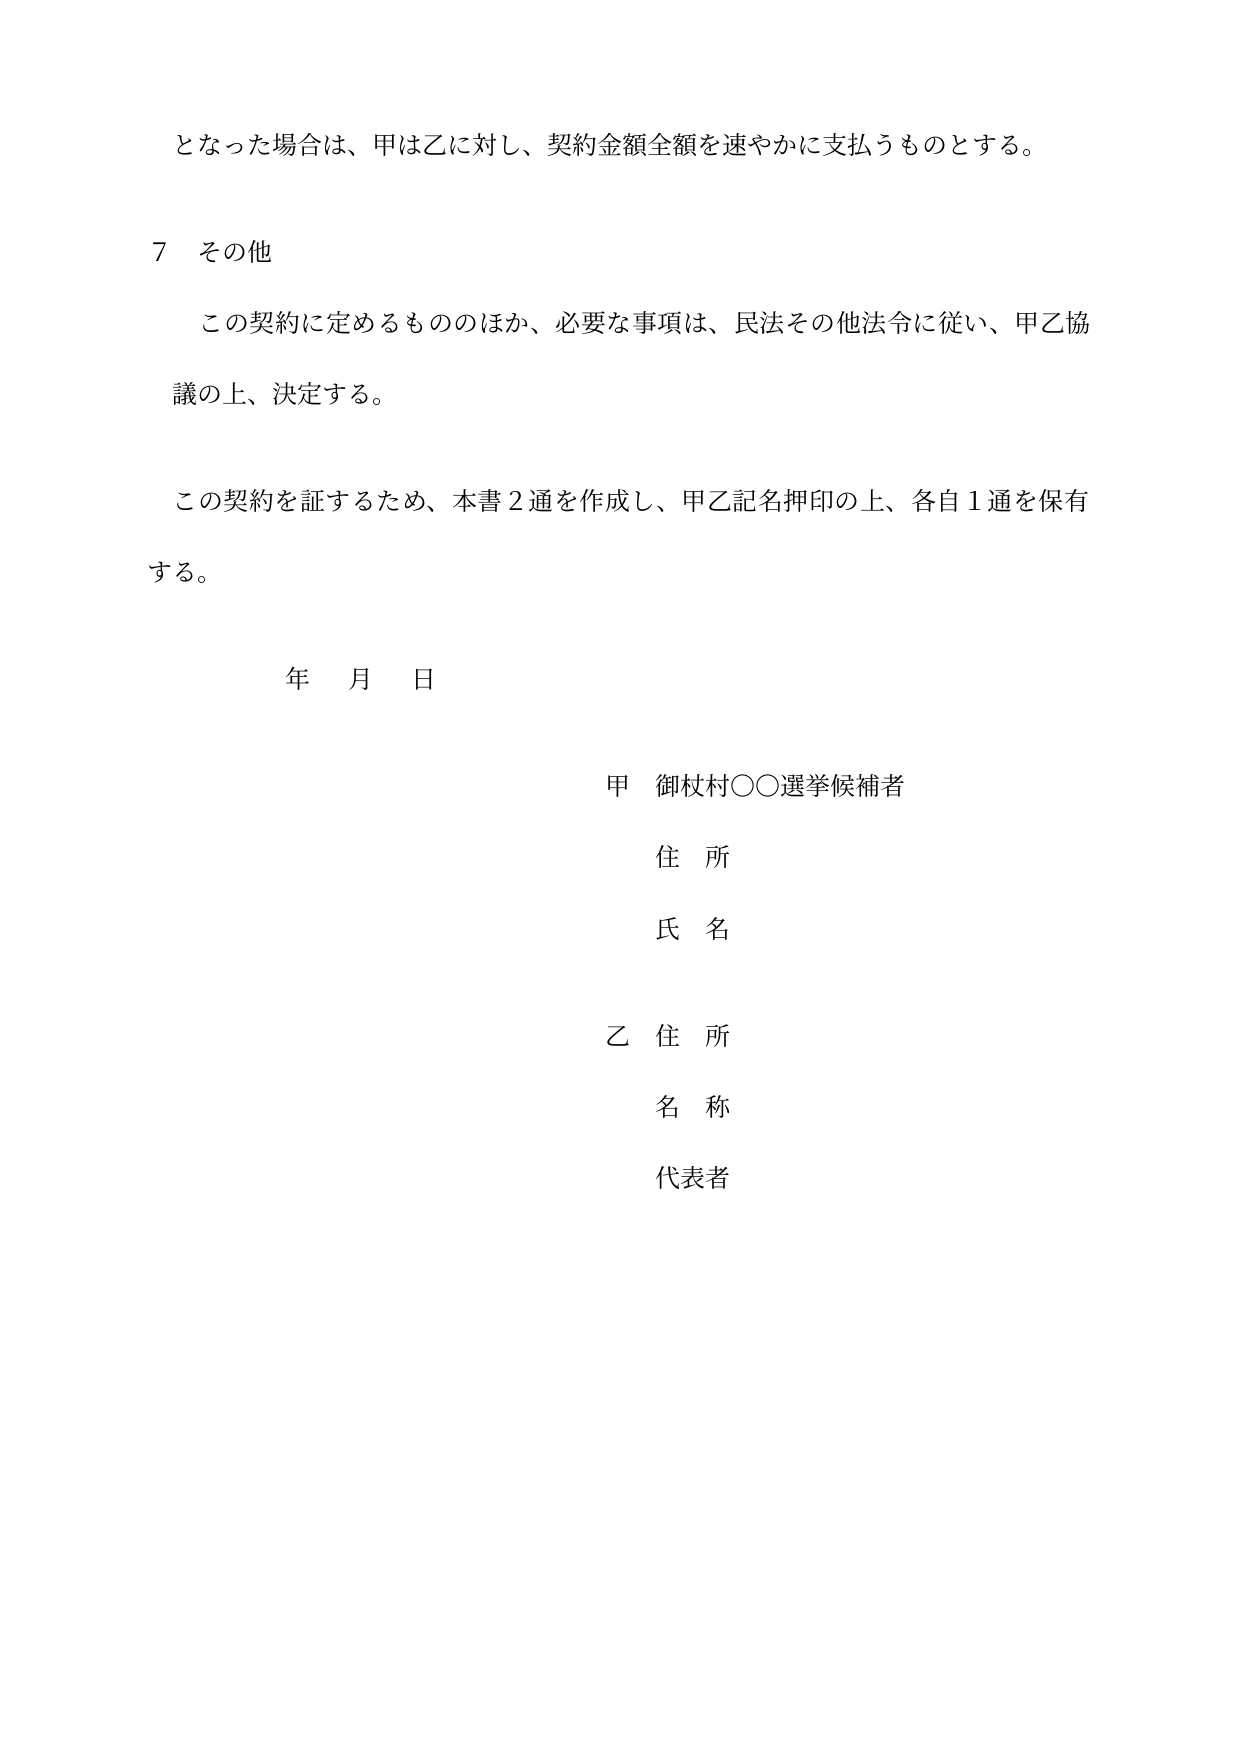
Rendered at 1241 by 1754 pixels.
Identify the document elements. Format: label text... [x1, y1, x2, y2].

text この契約を証するため、本書２通を作成し、甲乙記名押印の上、各自１通を保有する。 [148, 464, 1092, 607]
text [148, 108, 1092, 179]
text 甲 御杖村〇〇選挙候補者 [605, 749, 1092, 821]
text 乙 住 所 [605, 999, 1092, 1070]
text この契約に定めるもののほか、必要な事項は、民法その他法令に従い、甲乙協議の上、決定する。 [148, 286, 1092, 429]
text 代表者 [605, 1141, 1092, 1212]
text 氏 名 [605, 892, 1092, 963]
text 名 称 [605, 1070, 1092, 1141]
text ７ その他 [148, 215, 1092, 286]
text 年 月 日 [148, 642, 1092, 714]
text 住 所 [605, 821, 1092, 892]
